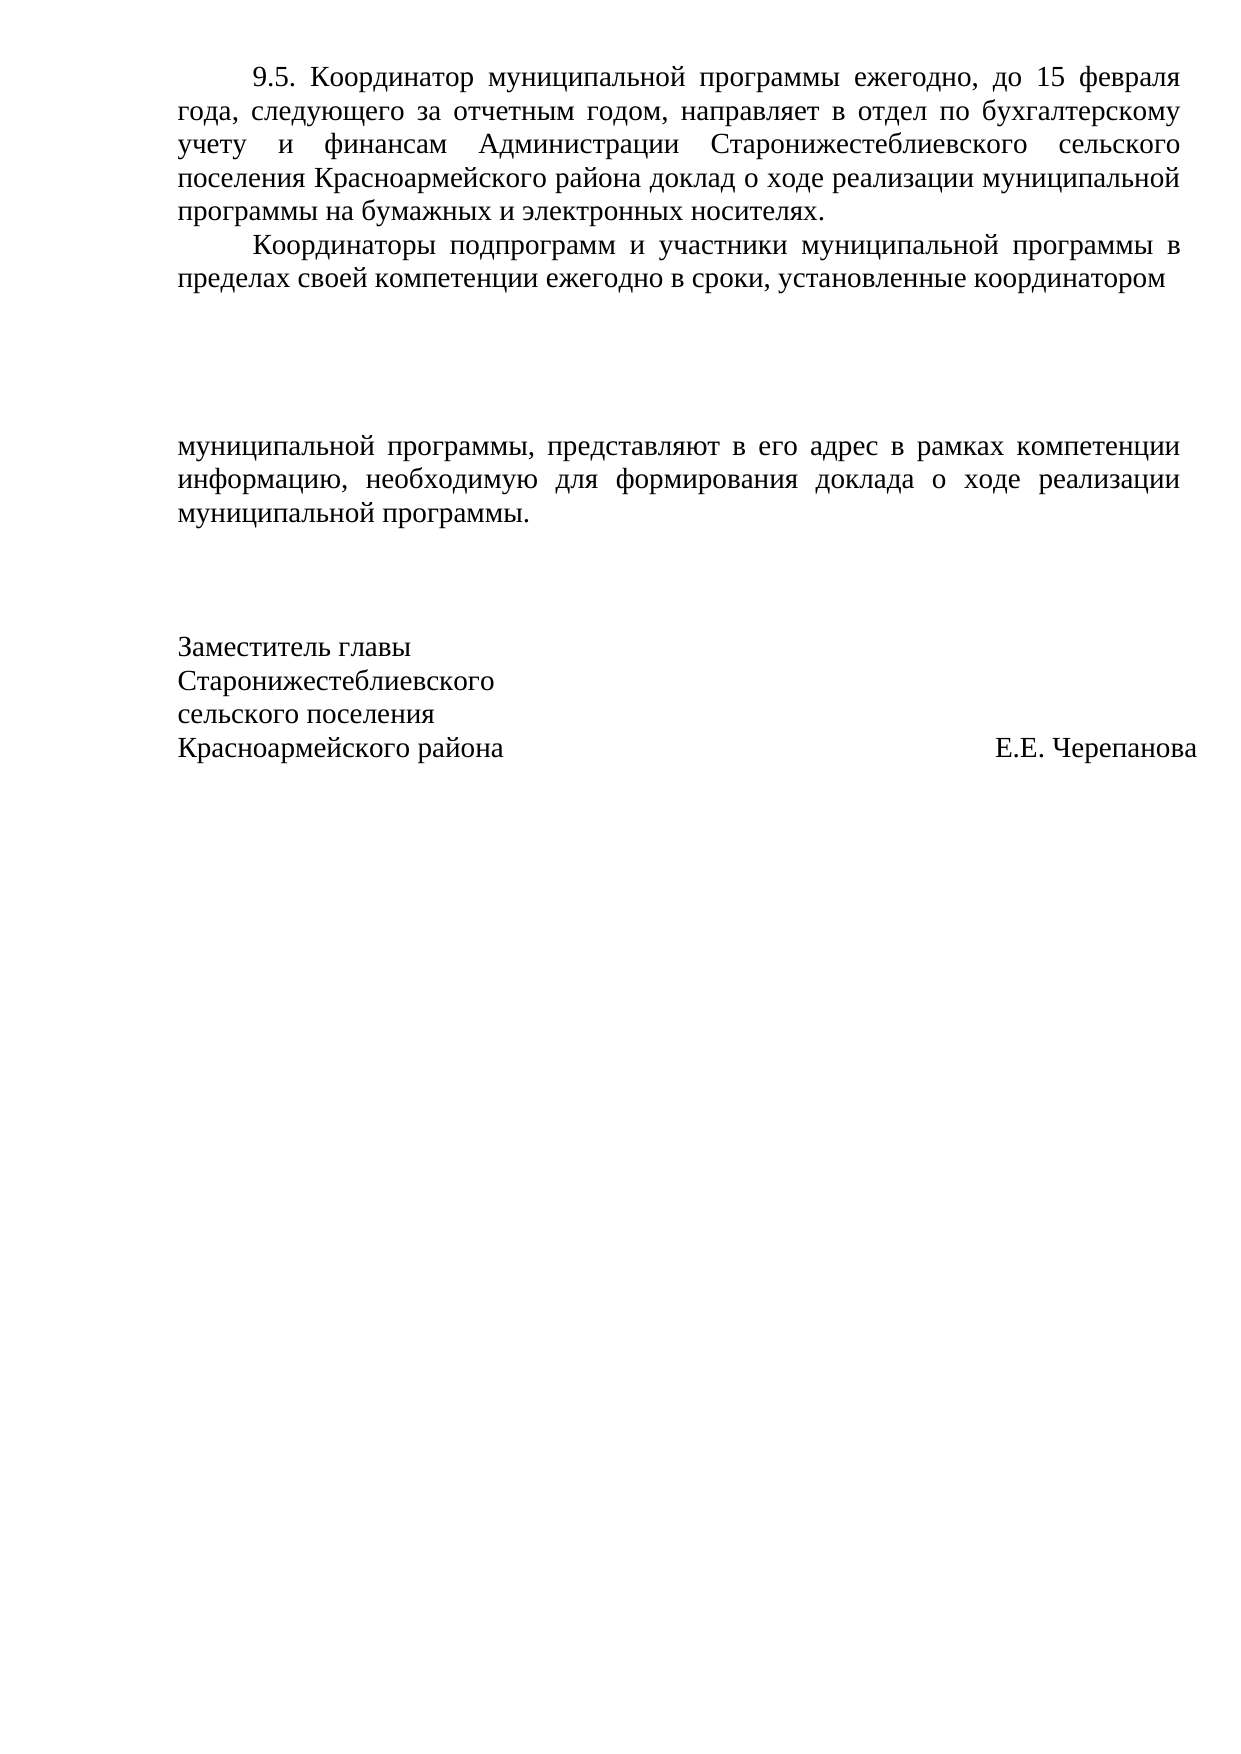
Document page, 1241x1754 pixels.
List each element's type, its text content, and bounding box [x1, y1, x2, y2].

text 9.5. Координатор муниципальной программы ежегодно, до 15 февраля года, следующего за отчетным годом, направляет в отдел по бухгалтерскому учету и финансам Администрации Старонижестеблиевского сельского поселения Красноармейского района доклад о ходе реализации муниципальной программы на бумажных и электронных носителях. [177, 59, 1181, 227]
text муниципальной программы, представляют в его адрес в рамках компетенции информацию, необходимую для формирования доклада о ходе реализации муниципальной программы. [177, 428, 1181, 529]
table_header Заместитель главы Старонижестеблиевского сельского поселения Красноармейского района [166, 629, 983, 763]
text Координаторы подпрограмм и участники муниципальной программы в пределах своей компетенции ежегодно в сроки, установленные координатором [177, 227, 1181, 294]
table_header Е.Е. Черепанова [984, 629, 1208, 763]
